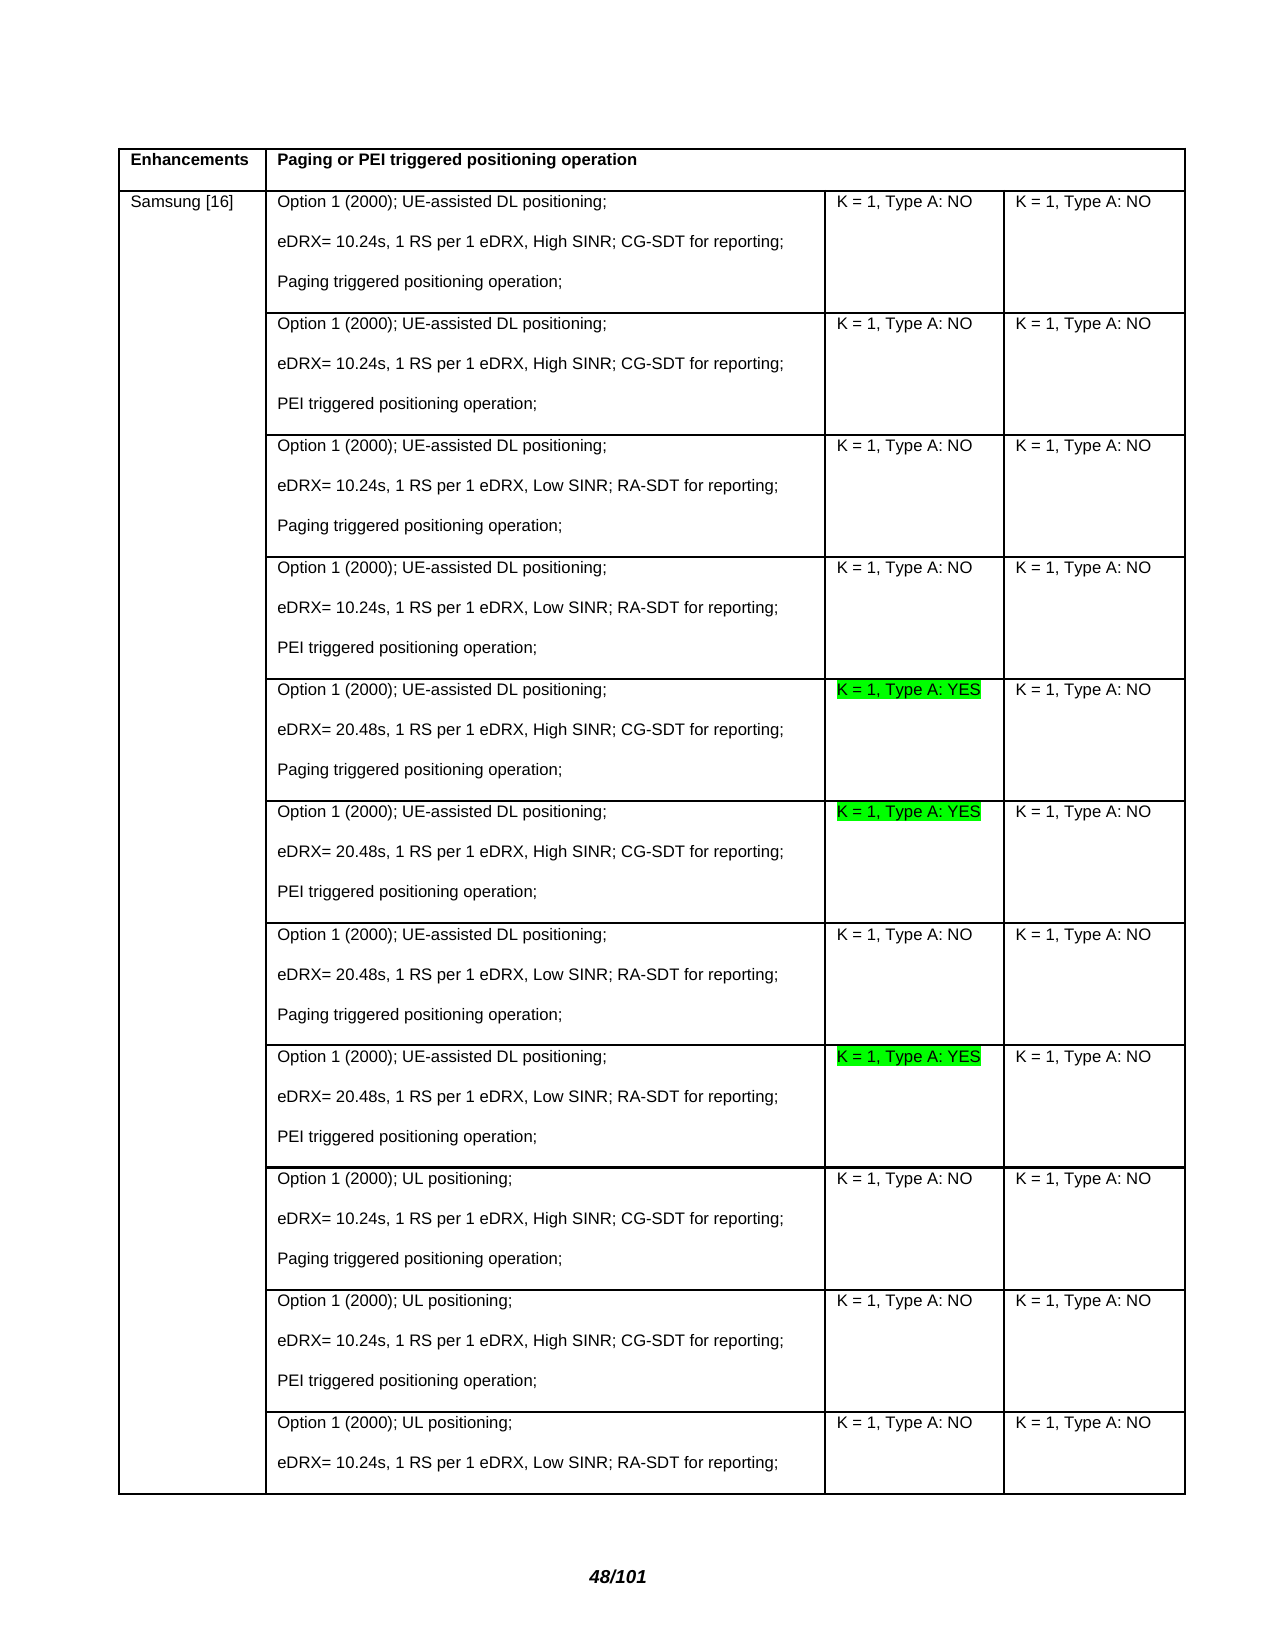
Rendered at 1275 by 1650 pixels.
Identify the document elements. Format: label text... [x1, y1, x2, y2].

table_cell K = 1, Type A: YES [826, 1046, 1003, 1166]
table_cell K = 1, Type A: NO [1005, 1046, 1184, 1166]
table_cell K = 1, Type A: NO [826, 1169, 1003, 1288]
table_cell Option 1 (2000); UE-assisted DL positioning; eDRX= 10.24s, 1 RS per 1 eDRX, High SINR; CG-SDT for reporting; Paging triggered positioning operation; [267, 192, 824, 312]
table_cell K = 1, Type A: NO [1005, 1413, 1184, 1493]
table_cell Paging or PEI triggered positioning operation [267, 150, 1184, 190]
table_cell K = 1, Type A: NO [1005, 924, 1184, 1044]
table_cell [267, 1413, 824, 1493]
table_cell K = 1, Type A: NO [826, 314, 1003, 434]
table_cell K = 1, Type A: NO [1005, 1291, 1184, 1411]
table_cell K = 1, Type A: NO [826, 558, 1003, 678]
table_cell K = 1, Type A: NO [1005, 1169, 1184, 1288]
table_cell K = 1, Type A: NO [826, 192, 1003, 312]
table_cell K = 1, Type A: NO [1005, 558, 1184, 678]
table_cell Option 1 (2000); UE-assisted DL positioning; eDRX= 20.48s, 1 RS per 1 eDRX, High SINR; CG-SDT for reporting; PEI triggered positioning operation; [267, 802, 824, 922]
table_cell Option 1 (2000); UE-assisted DL positioning; eDRX= 10.24s, 1 RS per 1 eDRX, Low SINR; RA-SDT for reporting; PEI triggered positioning operation; [267, 558, 824, 678]
table_cell Samsung [16] [120, 192, 265, 1493]
table_cell K = 1, Type A: NO [826, 436, 1003, 556]
table_cell Option 1 (2000); UE-assisted DL positioning; eDRX= 20.48s, 1 RS per 1 eDRX, Low SINR; RA-SDT for reporting; PEI triggered positioning operation; [267, 1046, 824, 1166]
table_cell K = 1, Type A: YES [826, 802, 1003, 922]
table_cell K = 1, Type A: NO [826, 1413, 1003, 1493]
table_cell Option 1 (2000); UL positioning; eDRX= 10.24s, 1 RS per 1 eDRX, High SINR; CG-SDT for reporting; Paging triggered positioning operation; [267, 1169, 824, 1288]
table_cell K = 1, Type A: NO [826, 924, 1003, 1044]
table_cell Option 1 (2000); UE-assisted DL positioning; eDRX= 10.24s, 1 RS per 1 eDRX, High SINR; CG-SDT for reporting; PEI triggered positioning operation; [267, 314, 824, 434]
table_cell K = 1, Type A: YES [826, 680, 1003, 800]
table_cell K = 1, Type A: NO [1005, 192, 1184, 312]
table_cell K = 1, Type A: NO [1005, 436, 1184, 556]
table_cell Option 1 (2000); UE-assisted DL positioning; eDRX= 10.24s, 1 RS per 1 eDRX, Low SINR; RA-SDT for reporting; Paging triggered positioning operation; [267, 436, 824, 556]
table_cell K = 1, Type A: NO [826, 1291, 1003, 1411]
table_cell K = 1, Type A: NO [1005, 802, 1184, 922]
table_cell K = 1, Type A: NO [1005, 314, 1184, 434]
table_cell Option 1 (2000); UE-assisted DL positioning; eDRX= 20.48s, 1 RS per 1 eDRX, Low SINR; RA-SDT for reporting; Paging triggered positioning operation; [267, 924, 824, 1044]
table_cell K = 1, Type A: NO [1005, 680, 1184, 800]
table_cell Enhancements [120, 150, 265, 190]
table_cell Option 1 (2000); UE-assisted DL positioning; eDRX= 20.48s, 1 RS per 1 eDRX, High SINR; CG-SDT for reporting; Paging triggered positioning operation; [267, 680, 824, 800]
table_cell Option 1 (2000); UL positioning; eDRX= 10.24s, 1 RS per 1 eDRX, High SINR; CG-SDT for reporting; PEI triggered positioning operation; [267, 1291, 824, 1411]
